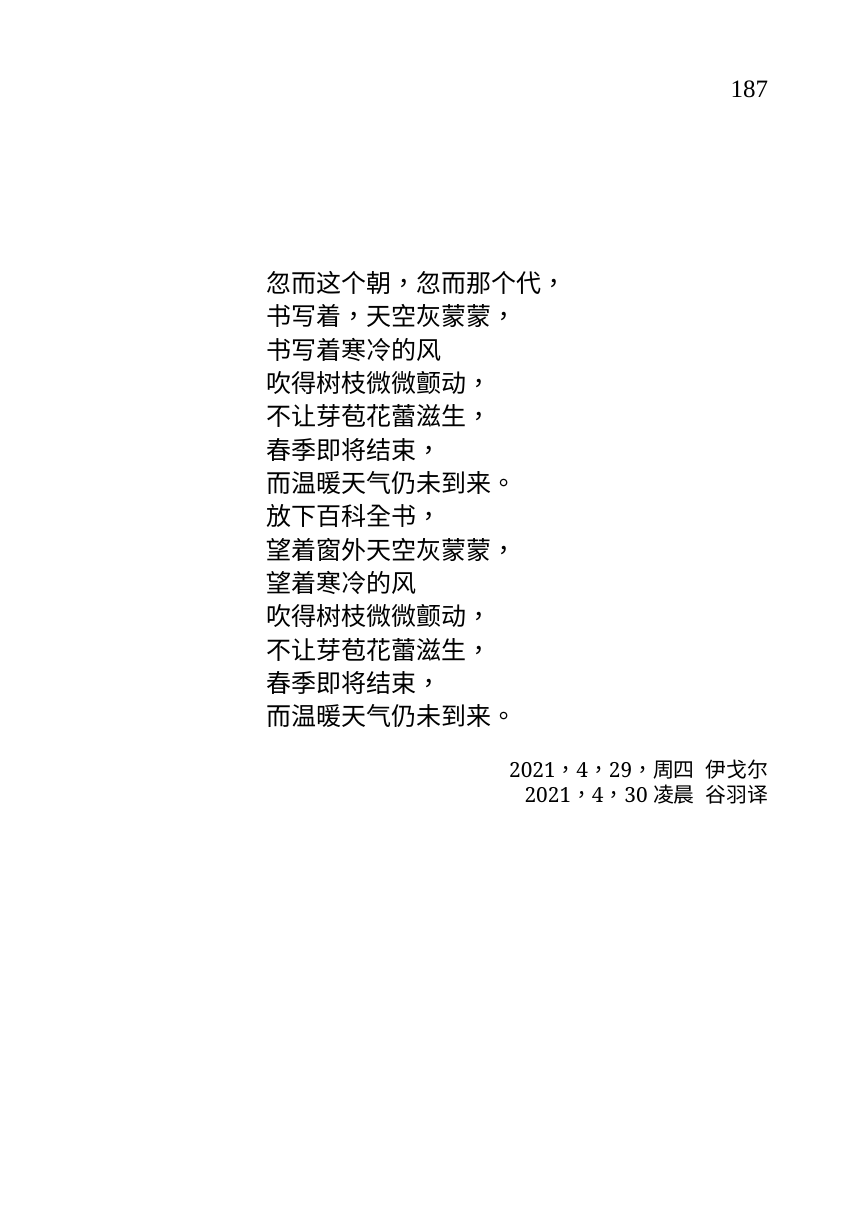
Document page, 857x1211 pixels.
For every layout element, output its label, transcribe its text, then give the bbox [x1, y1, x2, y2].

text 望着窗外天空灰蒙蒙， [266, 532, 768, 566]
text 书写着，天空灰蒙蒙， [266, 299, 768, 332]
text 春季即将结束， [266, 432, 768, 466]
text 望着寒冷的风 [266, 566, 768, 599]
text 而温暖天气仍未到来。 [266, 699, 768, 732]
text 吹得树枝微微颤动， [266, 599, 768, 632]
text 2021，4，30 凌晨 谷羽译 [266, 782, 768, 807]
text 吹得树枝微微颤动， [266, 366, 768, 399]
text 春季即将结束， [266, 666, 768, 699]
text 而温暖天气仍未到来。 [266, 466, 768, 499]
text 书写着寒冷的风 [266, 332, 768, 366]
text 不让芽苞花蕾滋生， [266, 632, 768, 666]
text 2021，4，29，周四 伊戈尔 [266, 757, 768, 782]
text 忽而这个朝，忽而那个代， [266, 266, 768, 299]
text 不让芽苞花蕾滋生， [266, 399, 768, 432]
text 放下百科全书， [266, 499, 768, 532]
